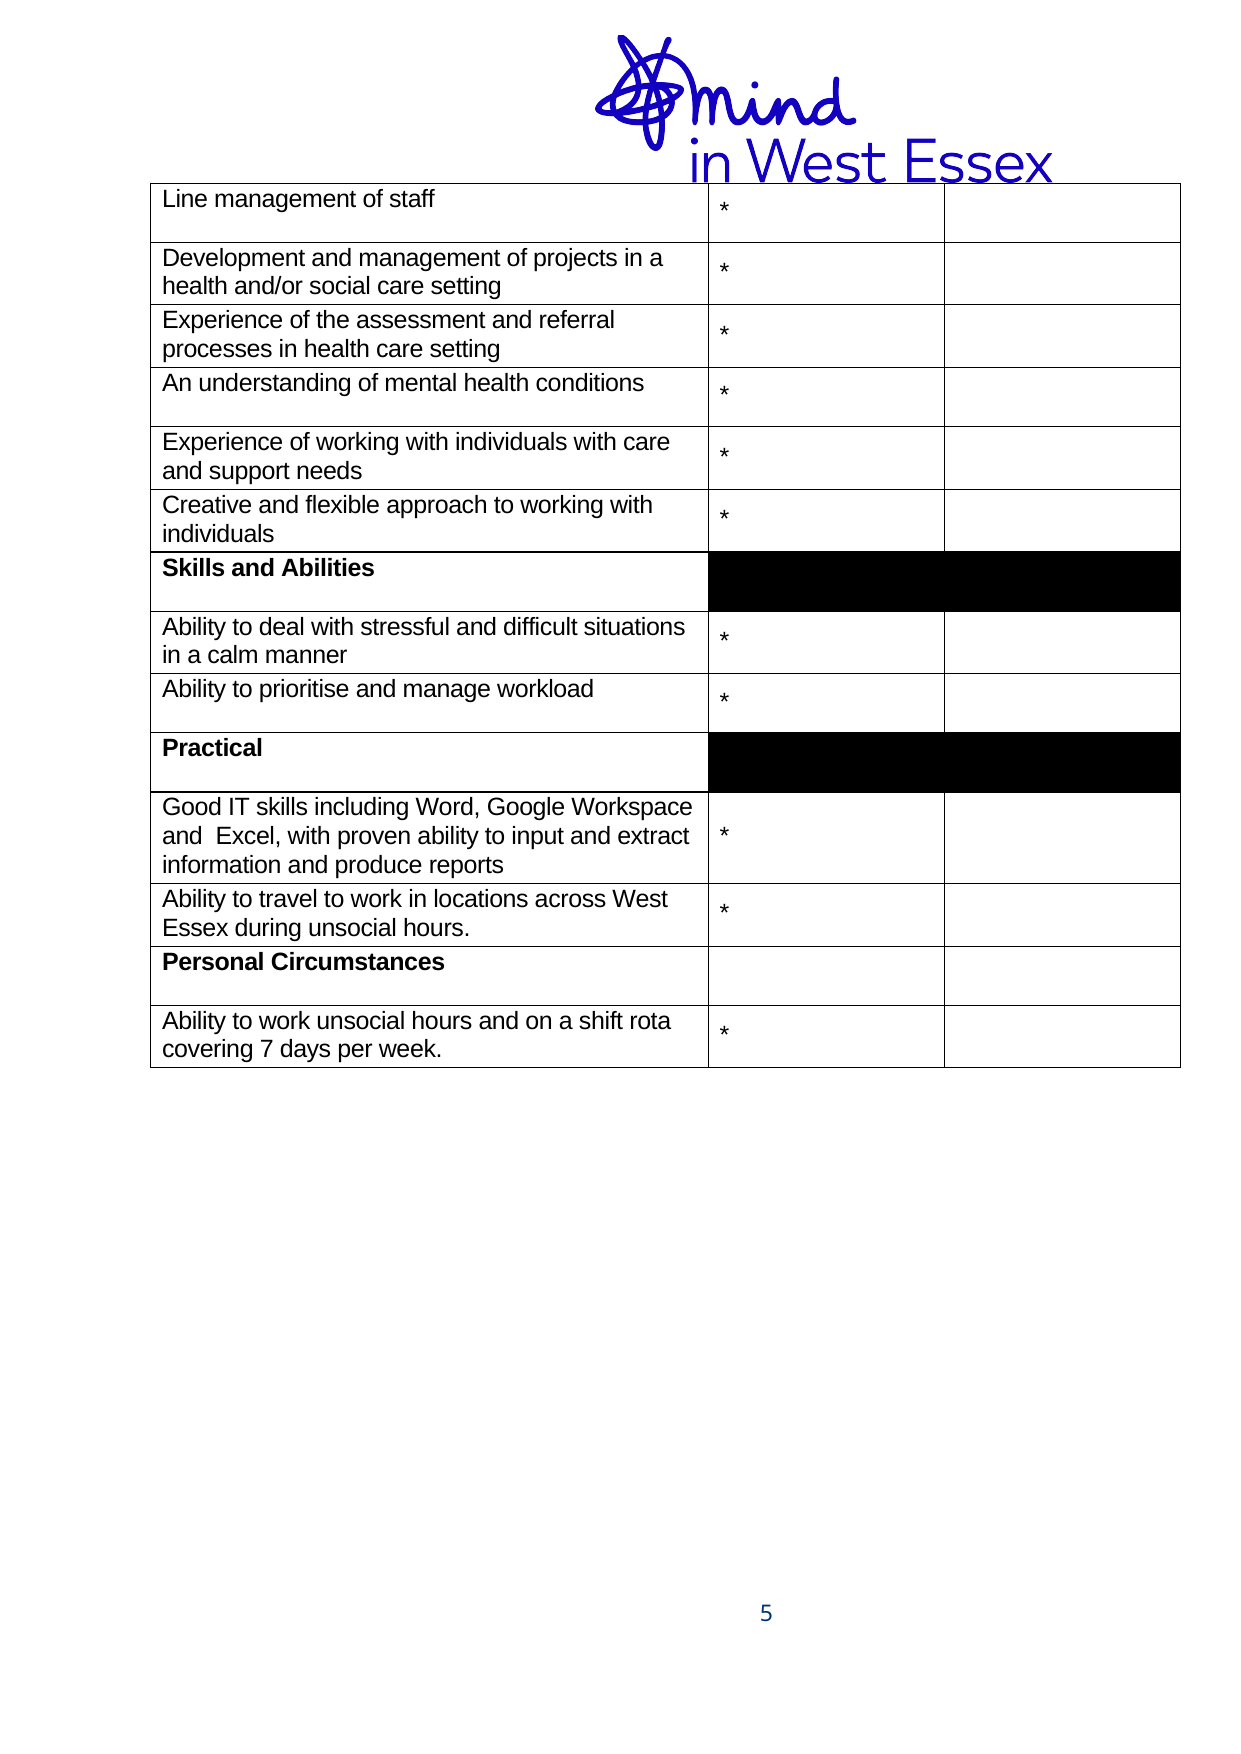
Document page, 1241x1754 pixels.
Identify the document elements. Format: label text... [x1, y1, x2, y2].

table_cell Creative and flexible approach to working with individuals [151, 490, 708, 551]
table_cell [945, 368, 1180, 426]
table_cell [945, 553, 1180, 611]
table_cell [945, 243, 1180, 304]
table_cell Ability to prioritise and manage workload [151, 674, 708, 732]
table_cell [945, 947, 1180, 1004]
table_cell [945, 674, 1180, 732]
table_cell Experience of working with individuals with care and support needs [151, 427, 708, 489]
table_cell * [709, 1006, 944, 1067]
table_cell Practical [151, 733, 708, 791]
table_cell Ability to work unsocial hours and on a shift rota covering 7 days per week. [151, 1006, 708, 1067]
table_cell * [709, 793, 944, 883]
table_cell [945, 427, 1180, 489]
table_cell * [709, 243, 944, 304]
table_cell [945, 733, 1180, 791]
table_cell * [709, 674, 944, 732]
table_cell [945, 305, 1180, 367]
table_cell [945, 793, 1180, 883]
table_cell Ability to travel to work in locations across West Essex during unsocial hours. [151, 884, 708, 946]
table_cell Good IT skills including Word, Google Workspace and Excel, with proven ability to input and extract information and produce reports [151, 793, 708, 883]
table_cell [709, 553, 944, 611]
table_cell Ability to deal with stressful and difficult situations in a calm manner [151, 612, 708, 673]
table_cell Development and management of projects in a health and/or social care setting [151, 243, 708, 304]
picture [595, 35, 1053, 183]
table_cell * [709, 368, 944, 426]
table_cell [945, 490, 1180, 551]
table_cell Skills and Abilities [151, 553, 708, 611]
table_cell Personal Circumstances [151, 947, 708, 1004]
table_cell * [709, 490, 944, 551]
table_cell [945, 184, 1180, 242]
table_cell [709, 733, 944, 791]
table_cell [945, 612, 1180, 673]
table_cell * [709, 305, 944, 367]
table_cell [709, 947, 944, 1004]
table_cell [945, 1006, 1180, 1067]
table_cell Line management of staff [151, 184, 708, 242]
table_cell Experience of the assessment and referral processes in health care setting [151, 305, 708, 367]
table_cell * [709, 884, 944, 946]
table_cell [945, 884, 1180, 946]
table_cell * [709, 612, 944, 673]
table_cell * [709, 427, 944, 489]
table_cell * [709, 184, 944, 242]
table_cell An understanding of mental health conditions [151, 368, 708, 426]
